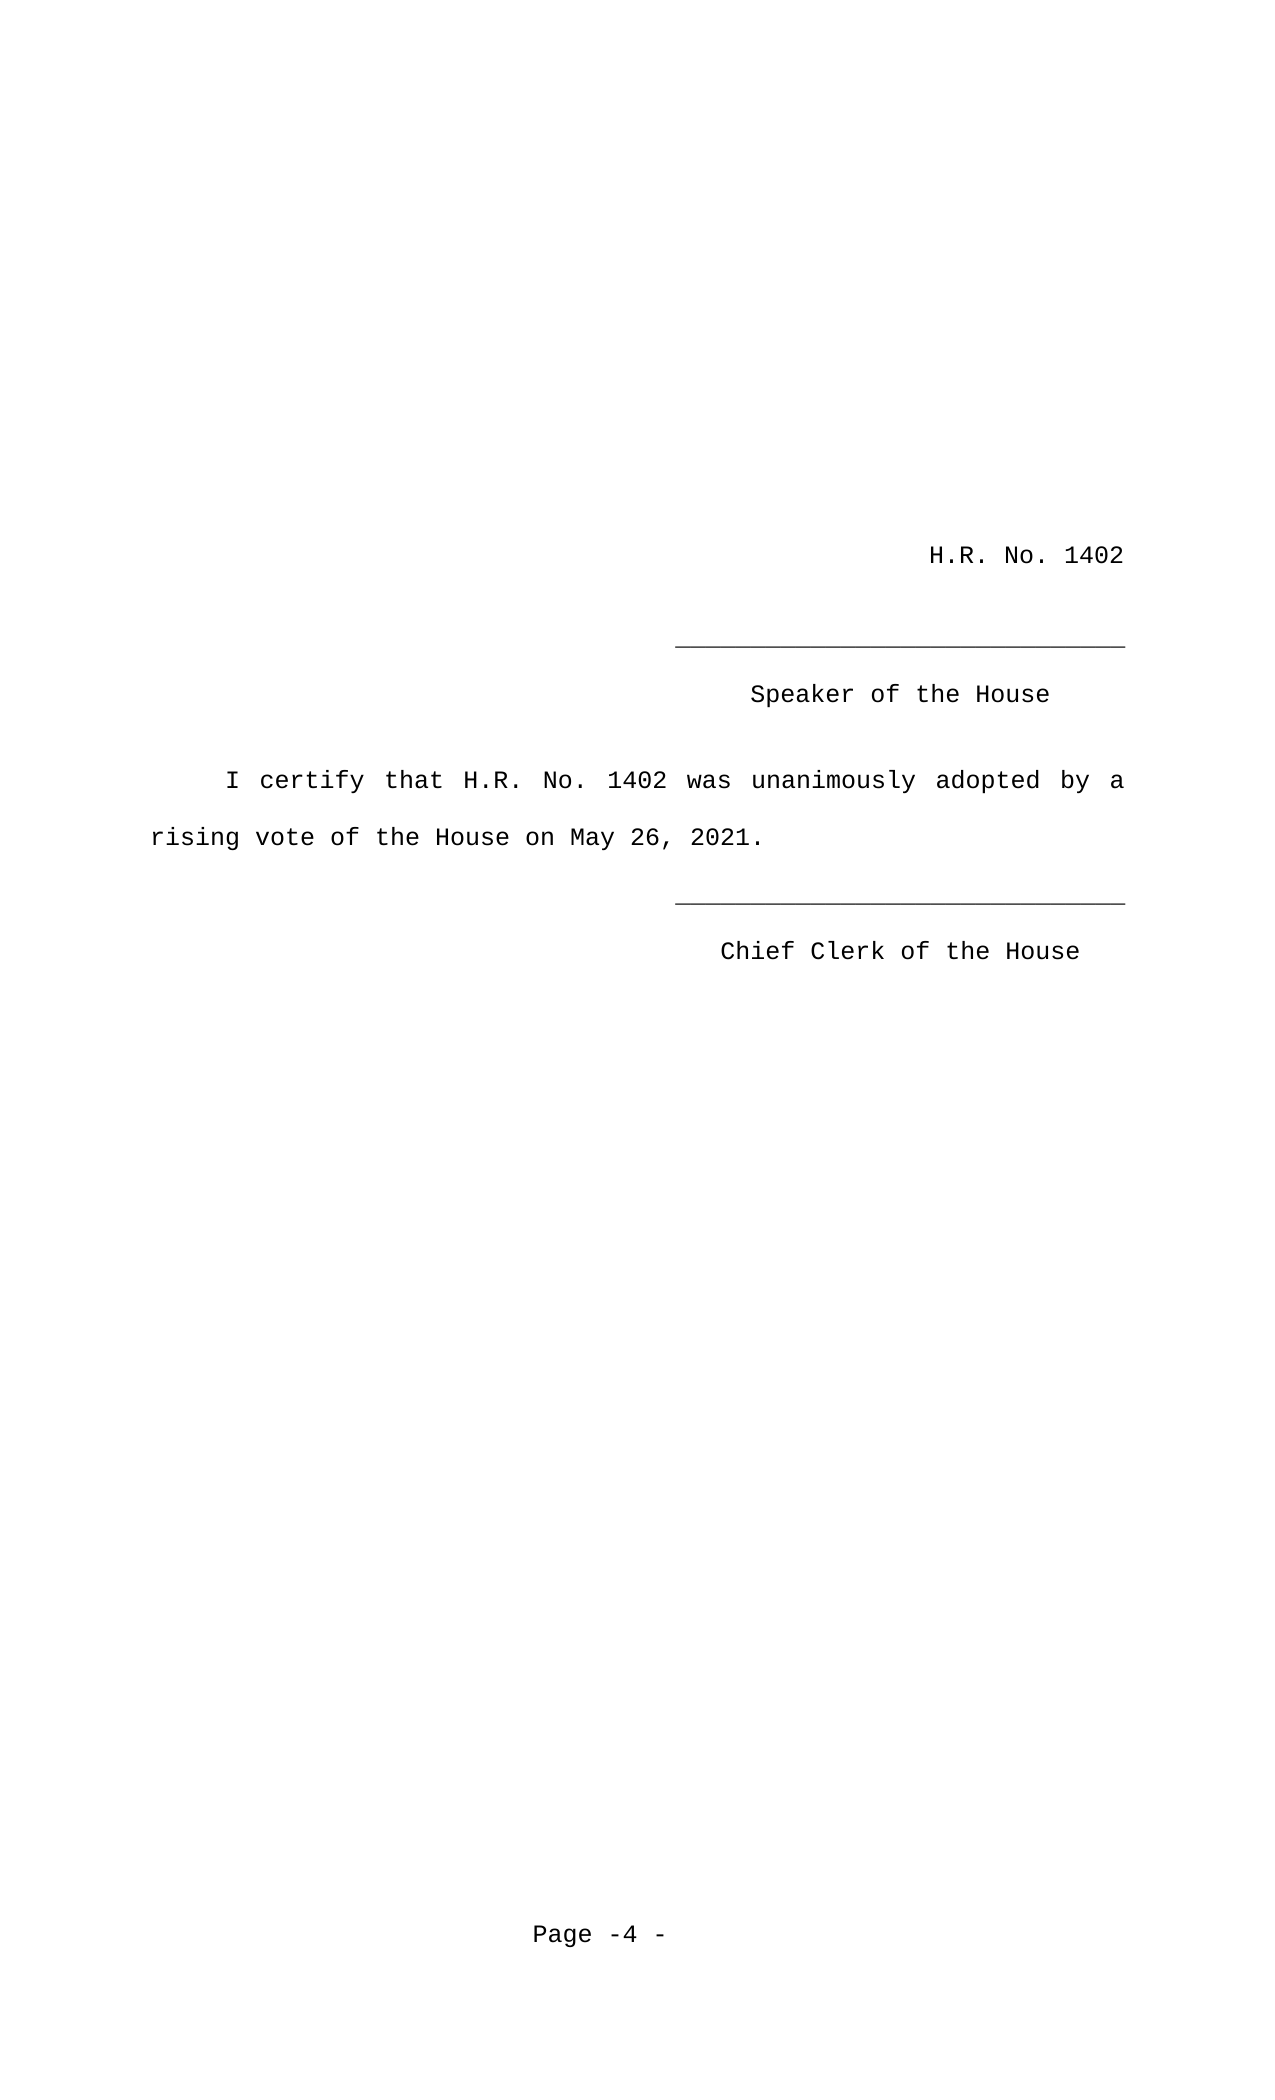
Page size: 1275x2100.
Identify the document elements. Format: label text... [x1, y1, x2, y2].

text Speaker of the House [150, 681, 1125, 710]
text I certify that H.R. No. 1402 was unanimously adopted by a rising vote of the House on May 26, 2021. [150, 767, 1125, 853]
text ______________________________ [150, 881, 1125, 910]
text ______________________________ [150, 624, 1125, 653]
text Chief Clerk of the House [150, 938, 1125, 967]
